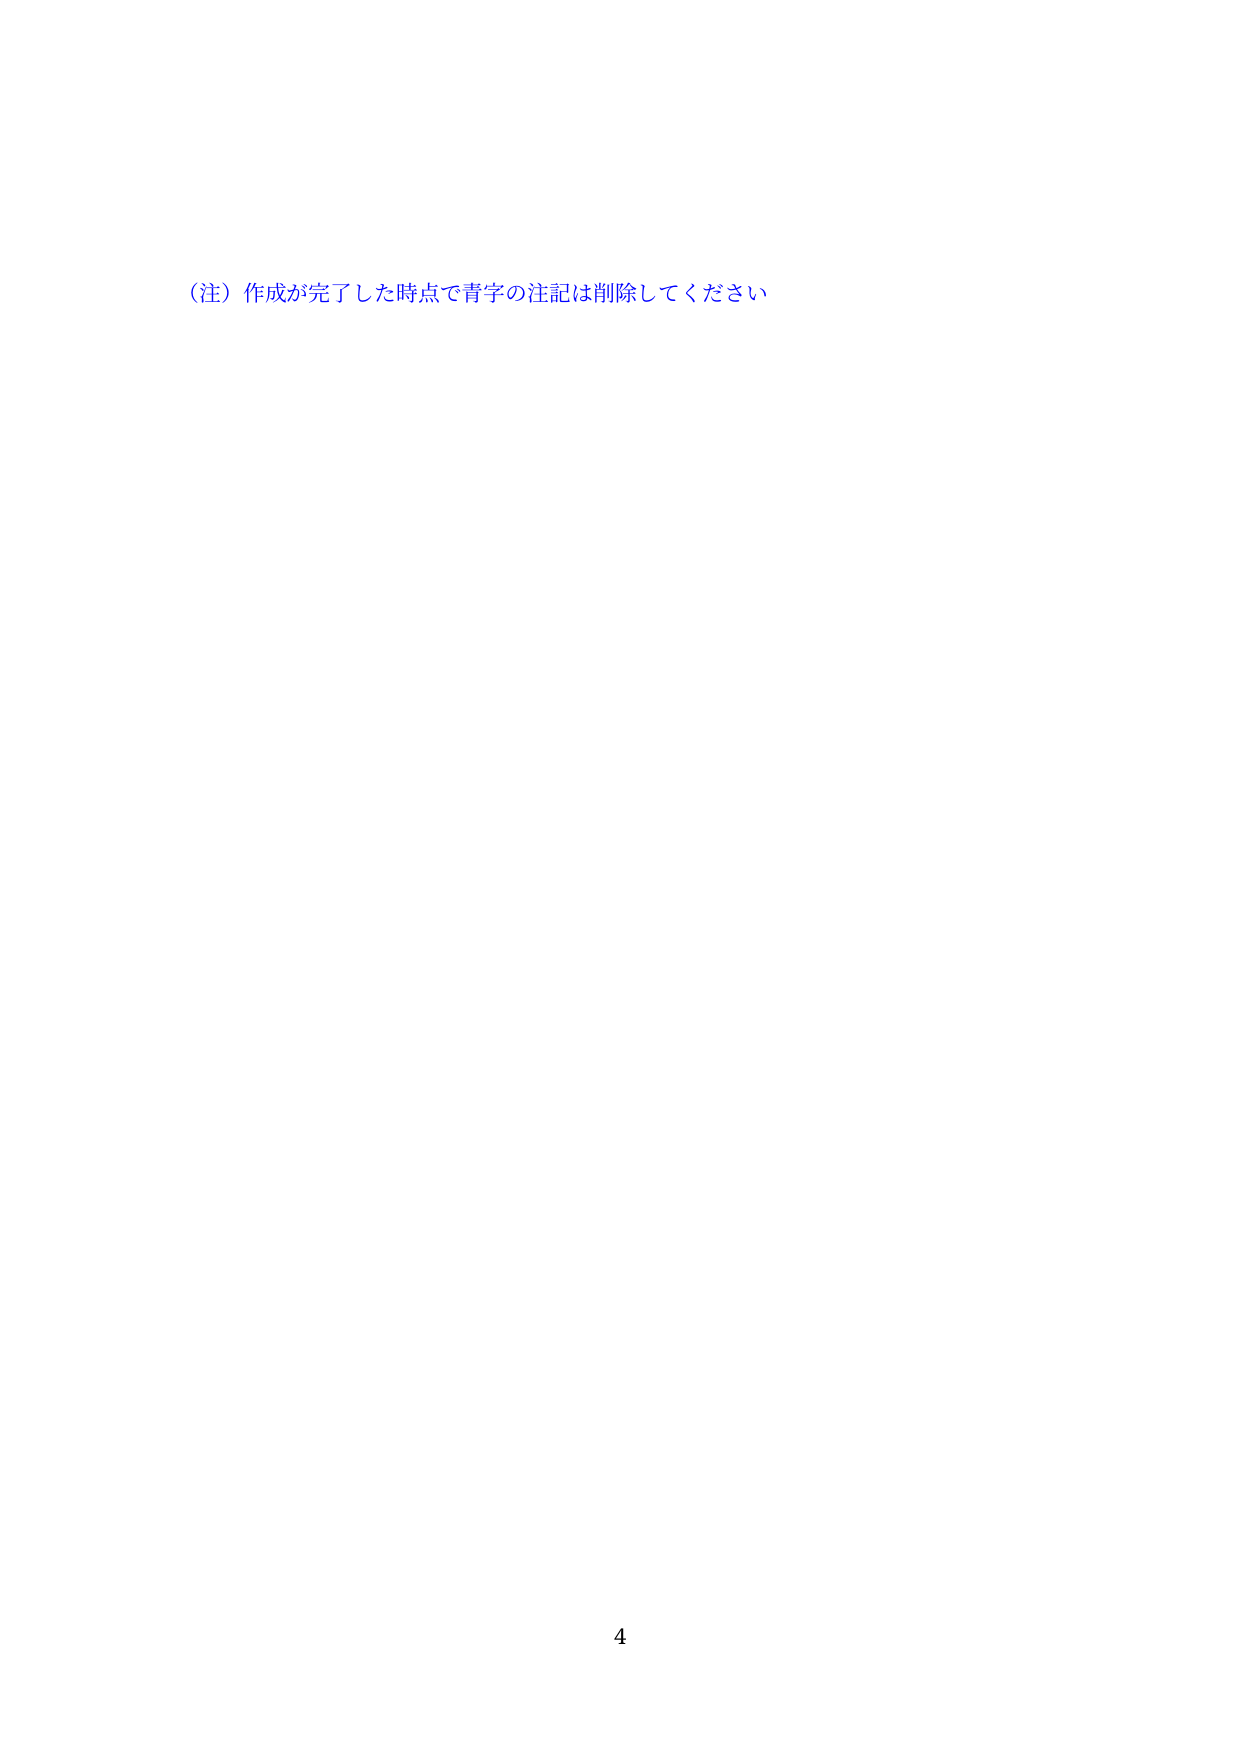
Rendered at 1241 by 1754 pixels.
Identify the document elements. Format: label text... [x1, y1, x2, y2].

text （注）作成が完了した時点で青字の注記は削除してください [177, 273, 1063, 311]
